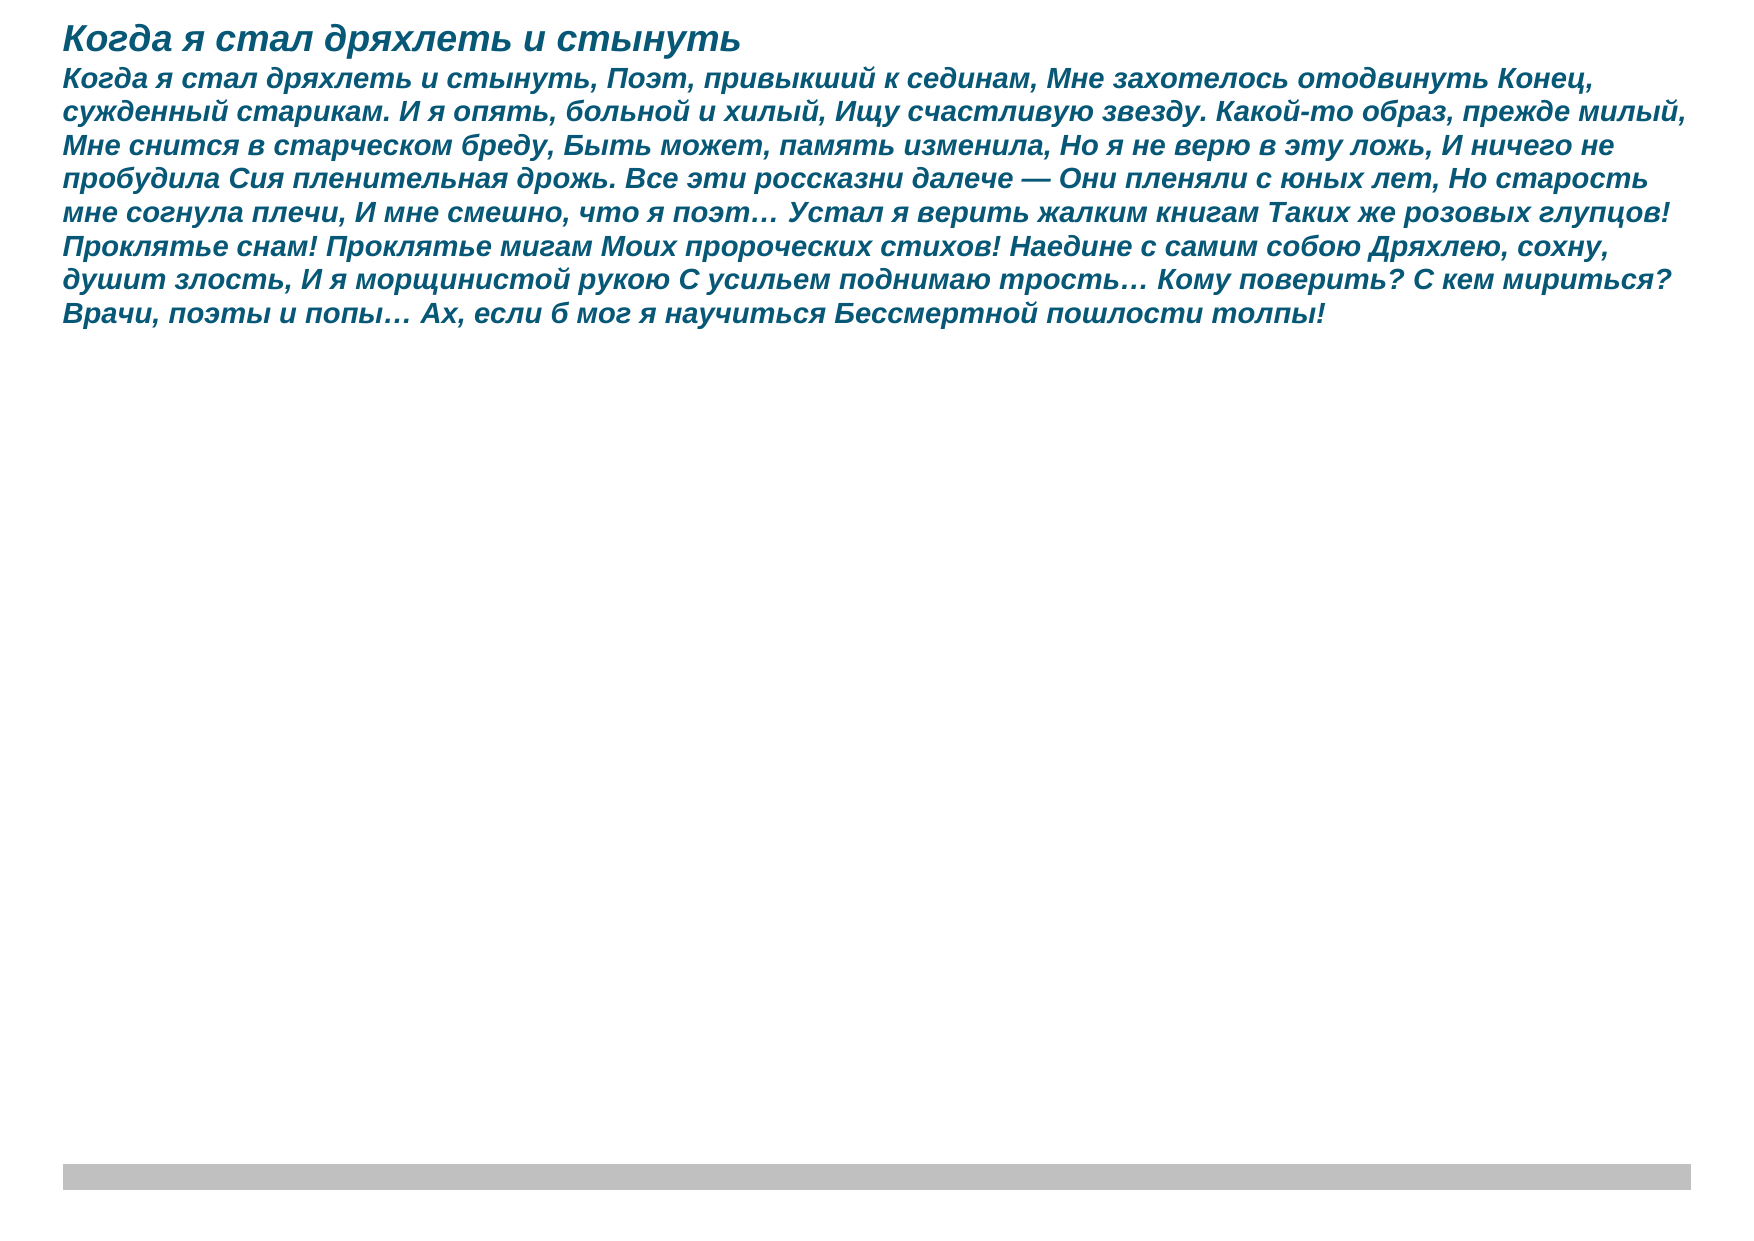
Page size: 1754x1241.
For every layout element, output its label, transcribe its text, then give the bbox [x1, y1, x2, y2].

subtitle Когда я стал дряхлеть и стынуть [62, 17, 1691, 60]
text Когда я стал дряхлеть и стынуть, [62, 61, 1691, 329]
